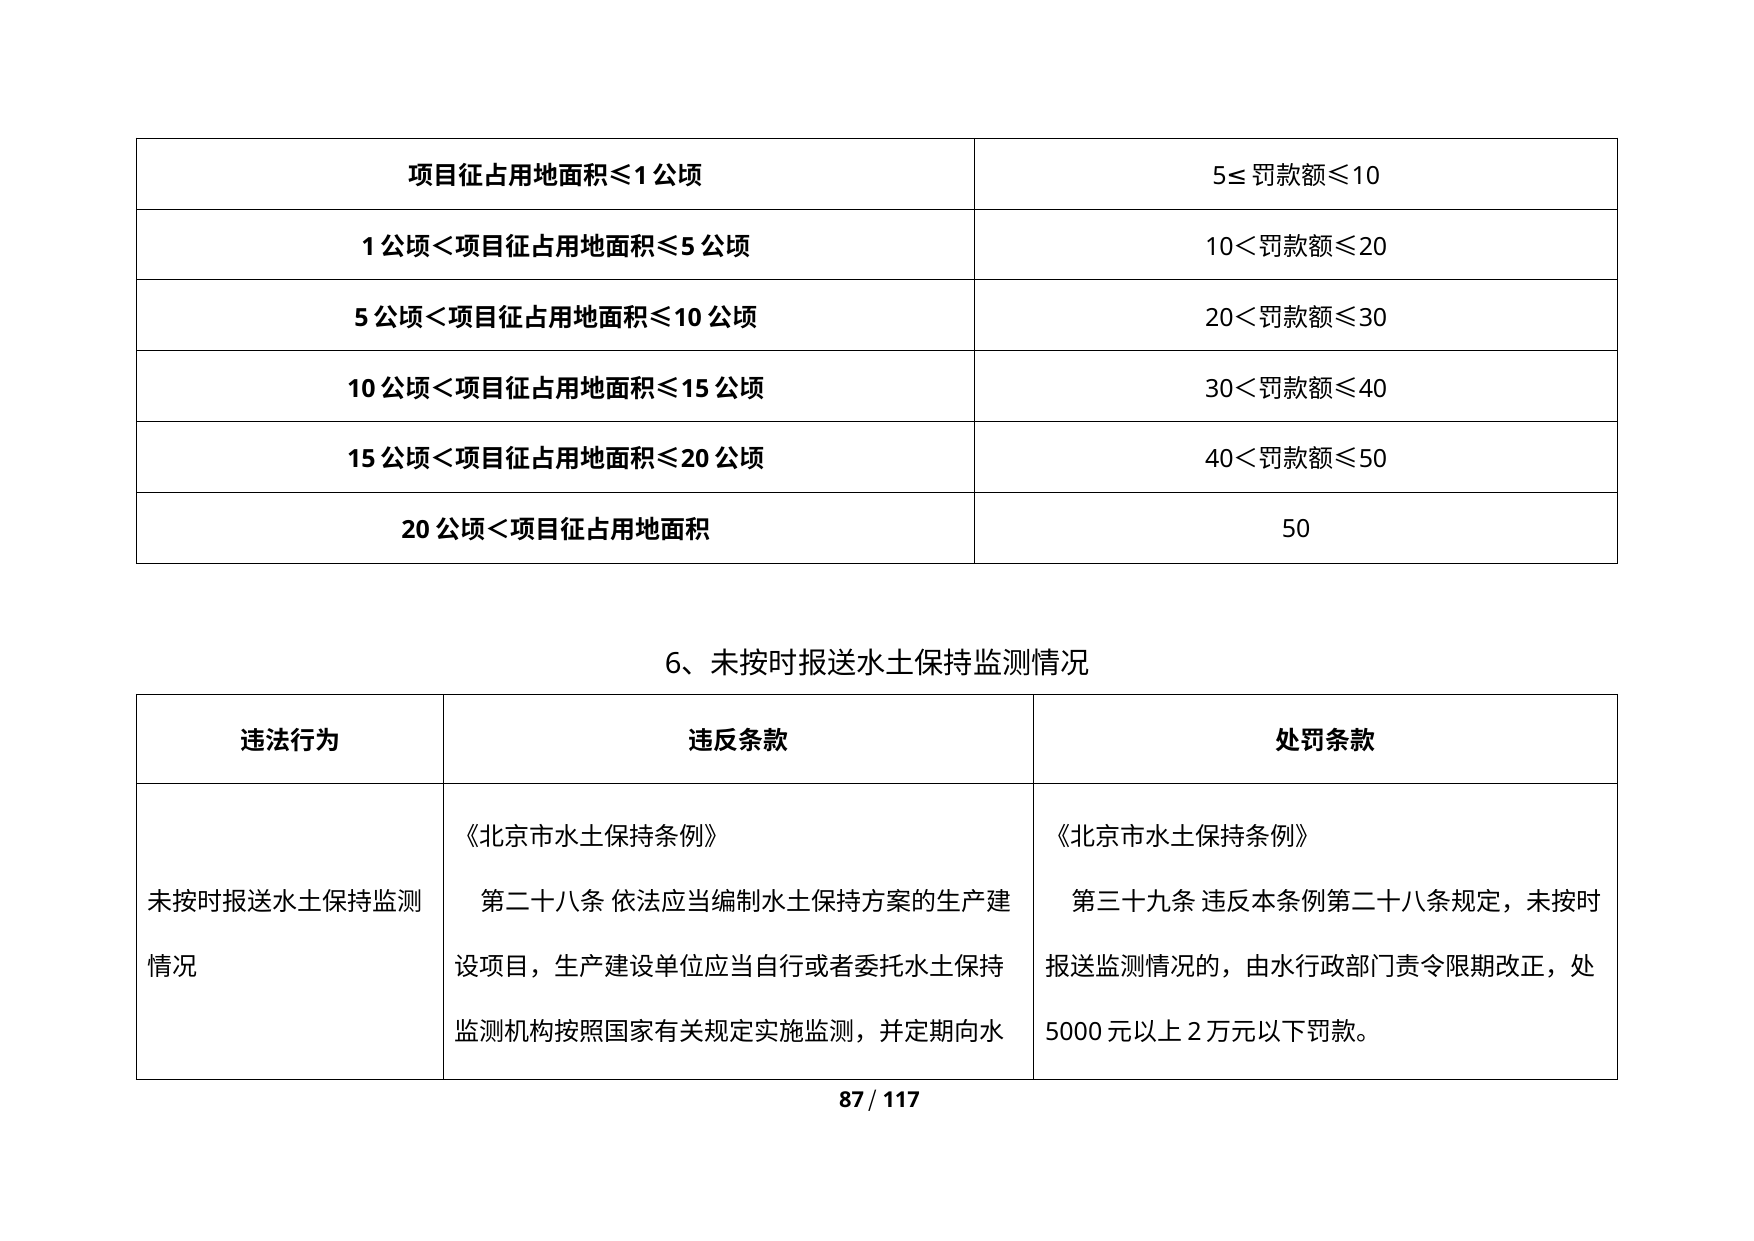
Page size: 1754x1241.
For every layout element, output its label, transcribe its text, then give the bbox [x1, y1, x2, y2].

table_cell 20公顷＜项目征占用地面积 [137, 493, 974, 563]
table_cell 50 [975, 493, 1617, 563]
table_cell 10＜罚款额≤20 [975, 210, 1617, 279]
table_cell 30＜罚款额≤40 [975, 351, 1617, 421]
table_cell 5公顷＜项目征占用地面积≤10公顷 [137, 280, 974, 350]
table_cell 未按时报送水土保持监测情况 [137, 784, 443, 1079]
table_header 违反条款 [444, 695, 1033, 783]
text 6、未按时报送水土保持监测情况 [148, 629, 1606, 694]
table_cell 5≤罚款额≤10 [975, 139, 1617, 208]
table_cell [444, 784, 1033, 1079]
table_cell 40＜罚款额≤50 [975, 422, 1617, 492]
table_cell 项目征占用地面积≤1公顷 [137, 139, 974, 208]
table_cell 15公顷＜项目征占用地面积≤20公顷 [137, 422, 974, 492]
table_header 违法行为 [137, 695, 443, 783]
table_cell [1034, 784, 1617, 1079]
table_header 处罚条款 [1034, 695, 1617, 783]
table_cell 1公顷＜项目征占用地面积≤5公顷 [137, 210, 974, 279]
table_cell 20＜罚款额≤30 [975, 280, 1617, 350]
table_cell 10公顷＜项目征占用地面积≤15公顷 [137, 351, 974, 421]
